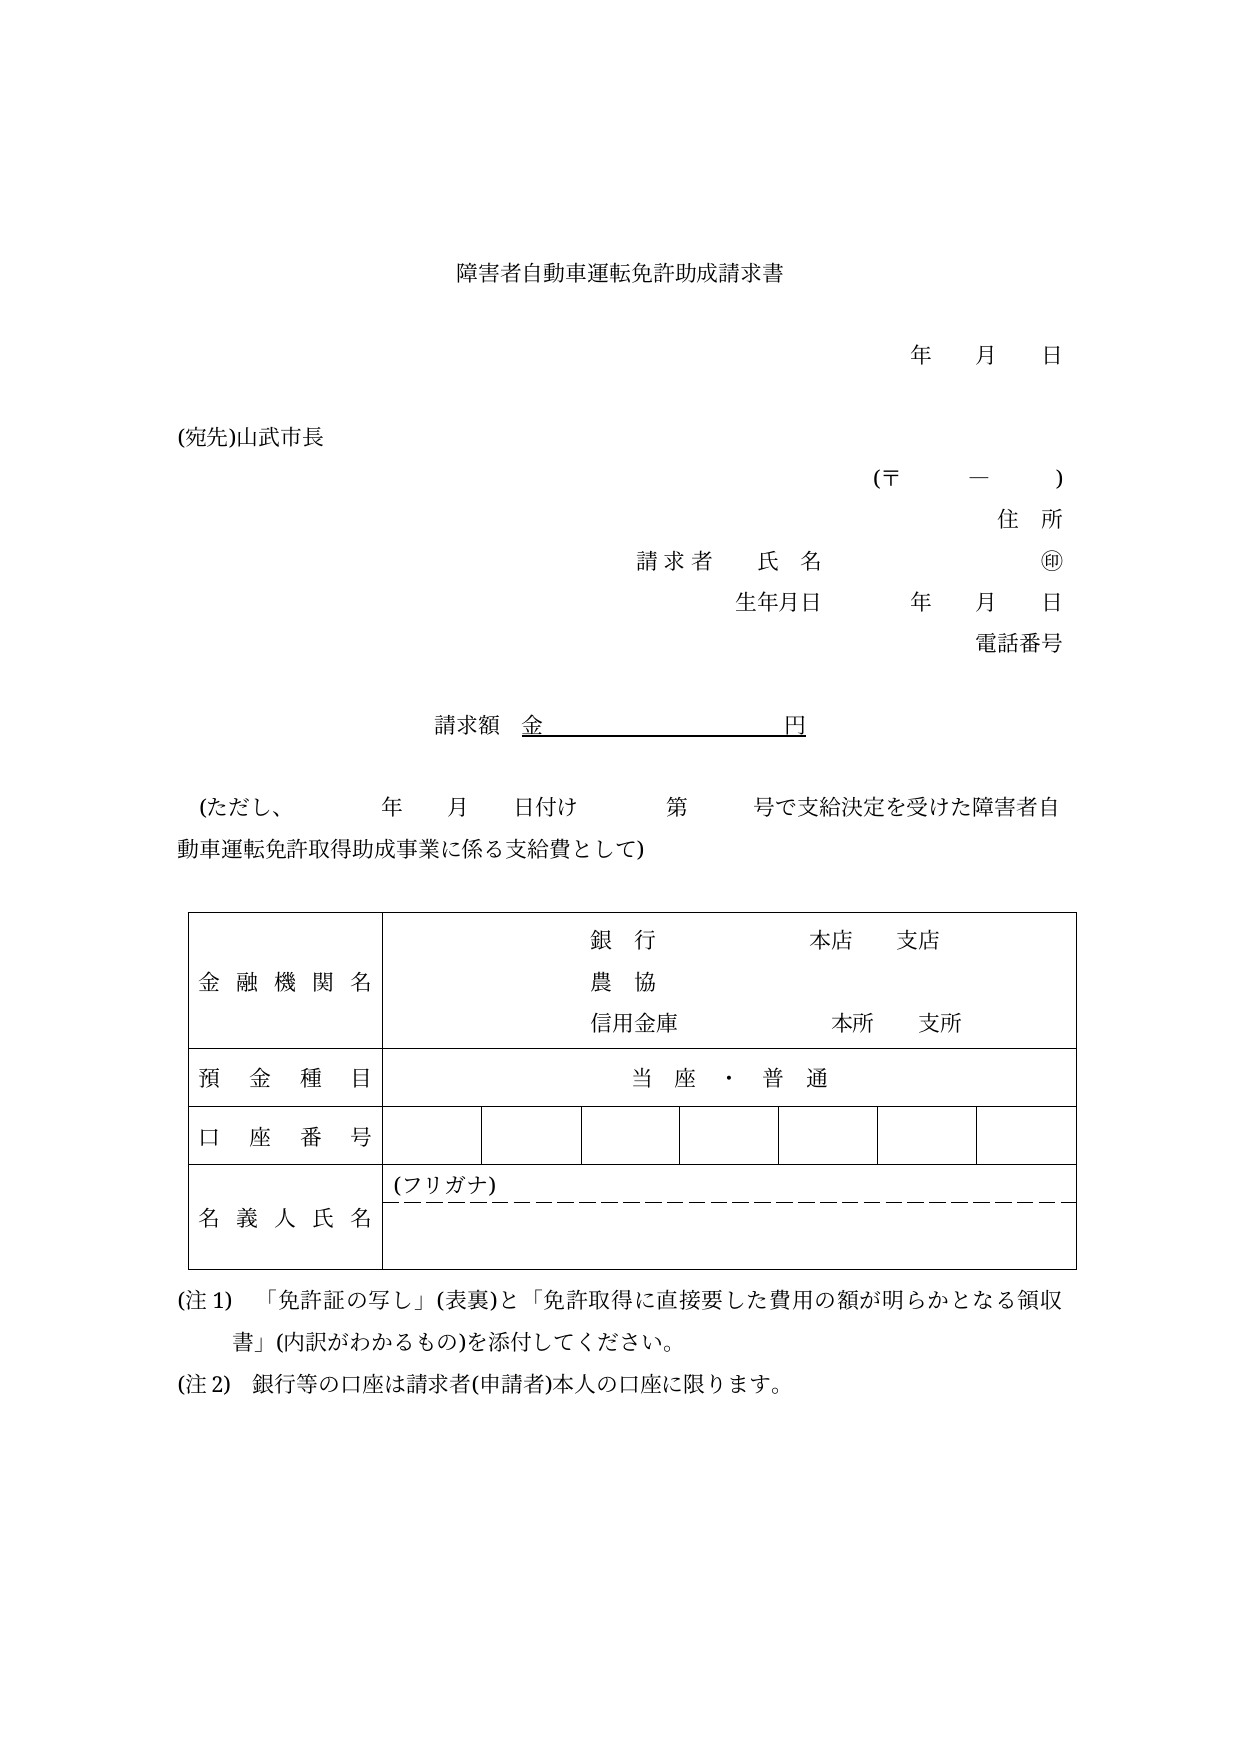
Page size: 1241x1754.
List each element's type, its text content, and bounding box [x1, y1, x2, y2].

table_header 金融機関名 [189, 913, 382, 1048]
text (〒 ― ) [177, 460, 1063, 495]
table_cell [383, 1107, 481, 1164]
table_cell (フリガナ) [383, 1165, 1076, 1202]
text (ただし、 年 月 日付け 第 号で支給決定を受けた障害者自動車運転免許取得助成事業に係る支給費として) [177, 788, 1063, 865]
table_cell [680, 1107, 778, 1164]
text 請求者 氏名 ㊞ [177, 542, 1063, 577]
table_cell 名義人氏名 [189, 1165, 382, 1268]
text (宛先)山武市長 [177, 419, 1063, 454]
table_cell [779, 1107, 877, 1164]
text 請求額 金 円 [177, 706, 1063, 741]
table_cell 預金種目 [189, 1049, 382, 1106]
table_cell 口座番号 [189, 1107, 382, 1164]
text 障害者自動車運転免許助成請求書 [177, 255, 1063, 290]
text 生年月日 年 月 日 [177, 583, 1063, 618]
text 住所 [177, 501, 1063, 536]
text (注1) 「免許証の写し」(表裏)と「免許取得に直接要した費用の額が明らかとなる領収書」(内訳がわかるもの)を添付してください。 [177, 1282, 1063, 1359]
table_cell [482, 1107, 581, 1164]
table_cell [977, 1107, 1076, 1164]
table_header 銀行 本店 支店 農協 信用金庫 本所 支所 [383, 913, 1076, 1048]
table_cell 当座・普通 [383, 1049, 1076, 1106]
text 電話番号 [177, 624, 1063, 659]
table_cell [383, 1202, 1076, 1268]
table_cell [582, 1107, 679, 1164]
text 年 月 日 [177, 337, 1063, 372]
table_cell [878, 1107, 976, 1164]
text (注2) 銀行等の口座は請求者(申請者)本人の口座に限ります。 [177, 1365, 1063, 1400]
